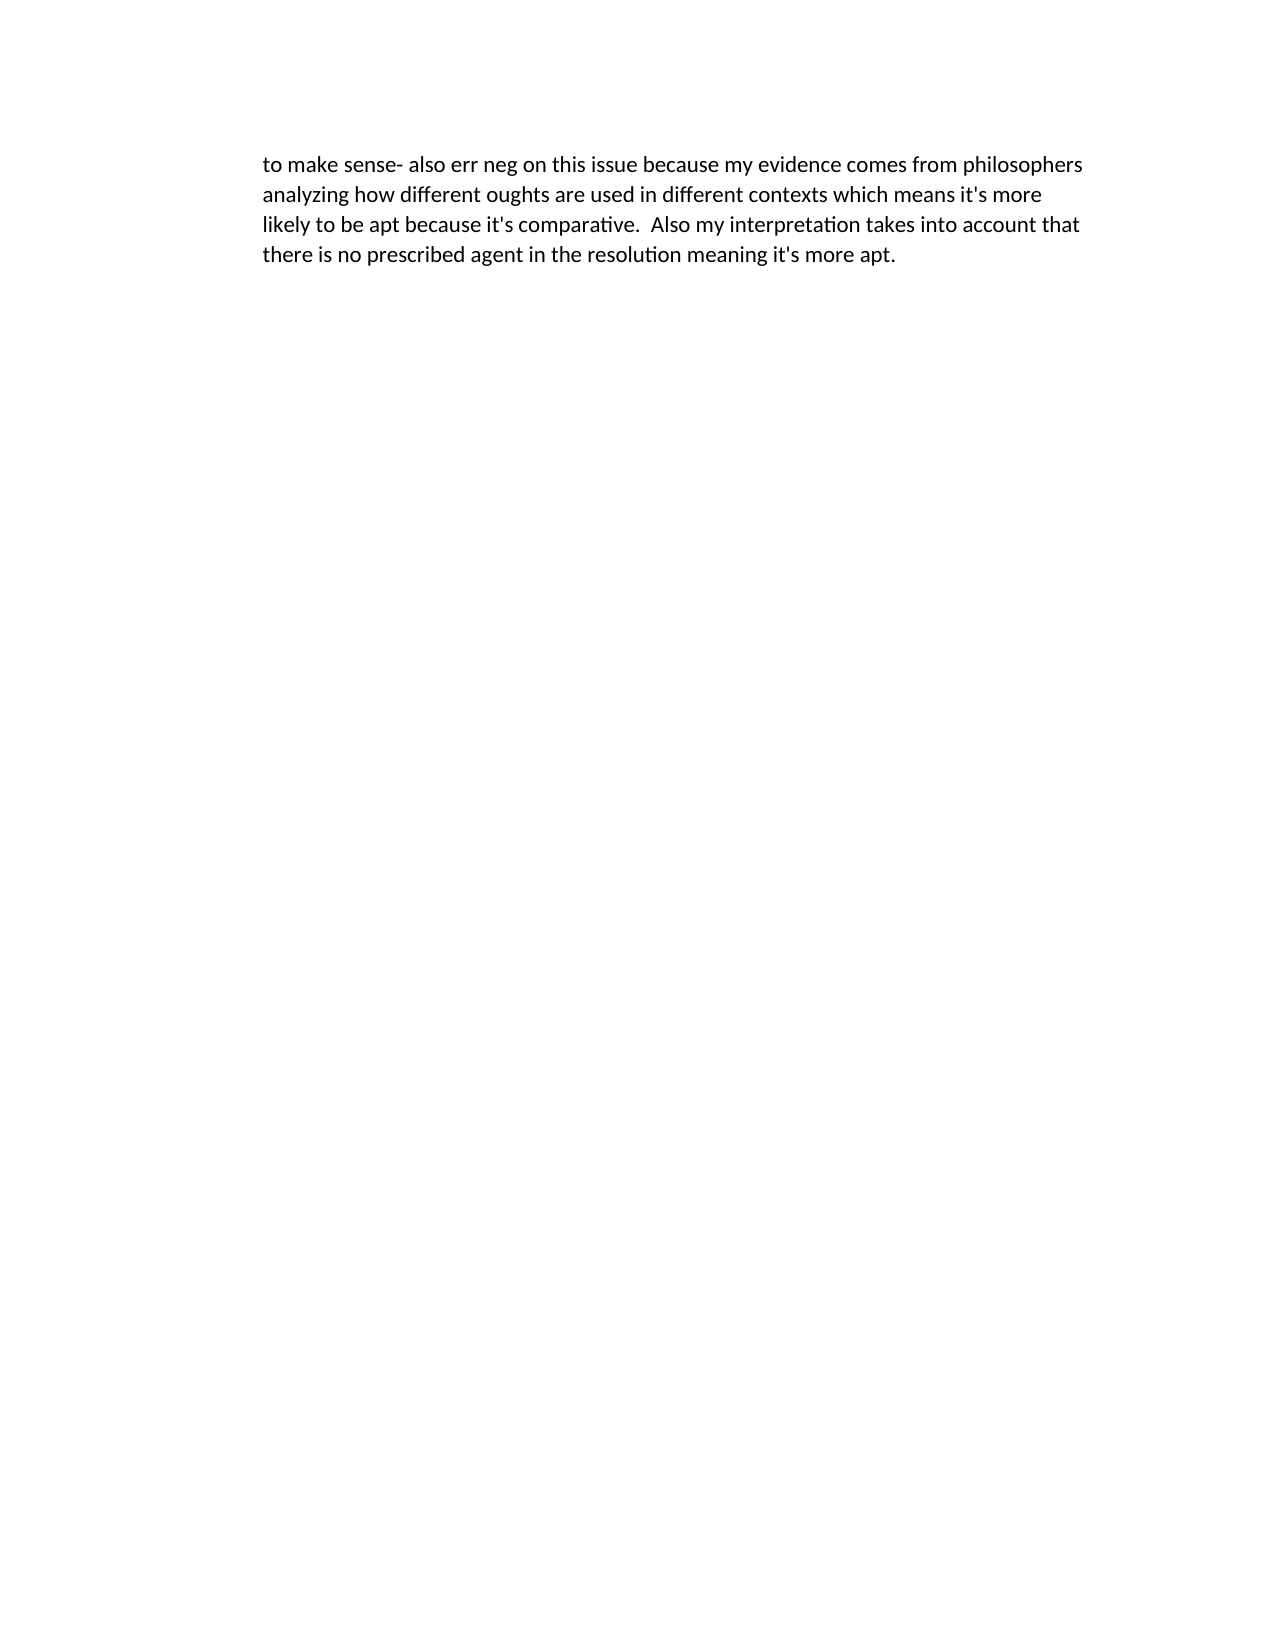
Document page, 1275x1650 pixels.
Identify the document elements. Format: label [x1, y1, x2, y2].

text [262, 150, 1087, 269]
